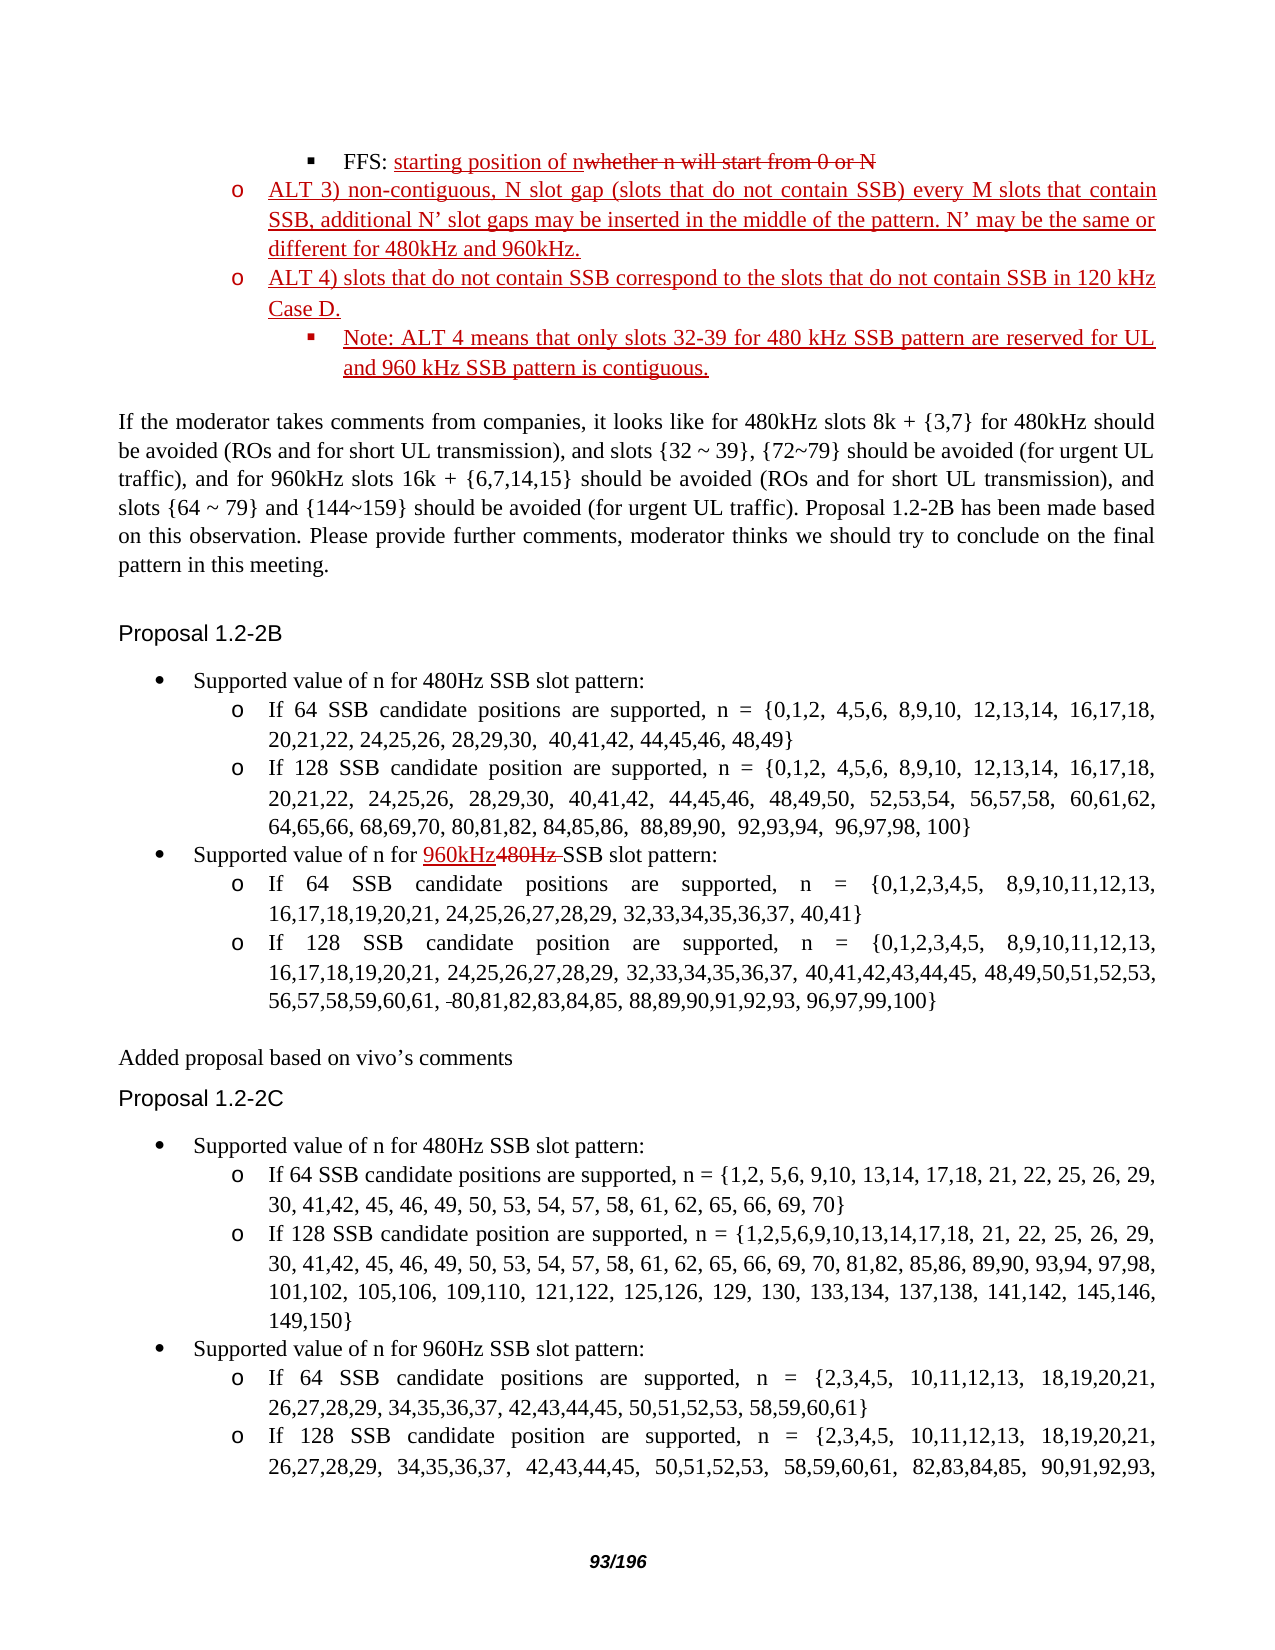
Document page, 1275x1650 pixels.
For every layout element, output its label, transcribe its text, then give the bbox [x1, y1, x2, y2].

list If 128 SSB candidate position are supported, n = {0,1,2, 4,5,6, 8,9,10, 12,13,14, 16,17,18, 20,21,22, 24,25,26, 28,29,30, 40,41,42, 44,45,46, 48,49,50, 52,53,54, 56,57,58, 60,61,62, 64,65,66, 68,69,70, 80,81,82, 84,85,86, 88,89,90, 92,93,94, 96,97,98, 100} [231, 754, 1157, 839]
list Note: ALT 4 means that only slots 32-39 for 480 kHz SSB pattern are reserved for UL and 960 kHz SSB pattern is contiguous. [306, 322, 1157, 380]
list Supported value of n for 480Hz SSB slot pattern: [156, 1132, 1157, 1159]
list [231, 1422, 1157, 1479]
list If 128 SSB candidate position are supported, n = {1,2,5,6,9,10,13,14,17,18, 21, 22, 25, 26, 29, 30, 41,42, 45, 46, 49, 50, 53, 54, 57, 58, 61, 62, 65, 66, 69, 70, 81,82, 85,86, 89,90, 93,94, 97,98, 101,102, 105,106, 109,110, 121,122, 125,126, 129, 130, 133,134, 137,138, 141,142, 145,146, 149,150} [231, 1220, 1157, 1333]
list If 128 SSB candidate position are supported, n = {0,1,2,3,4,5, 8,9,10,11,12,13, 16,17,18,19,20,21, 24,25,26,27,28,29, 32,33,34,35,36,37, 40,41,42,43,44,45, 48,49,50,51,52,53, 56,57,58,59,60,61, 80,81,82,83,84,85, 88,89,90,91,92,93, 96,97,99,100} [231, 929, 1157, 1014]
subtitle Proposal 1.2-2C [118, 1085, 1157, 1112]
list If 64 SSB candidate positions are supported, n = {0,1,2,3,4,5, 8,9,10,11,12,13, 16,17,18,19,20,21, 24,25,26,27,28,29, 32,33,34,35,36,37, 40,41} [231, 870, 1157, 927]
text Added proposal based on vivo’s comments [118, 1044, 1157, 1071]
list FFS: starting position of nwhether n will start from 0 or N [306, 148, 1157, 174]
list Supported value of n for 960kHz480Hz SSB slot pattern: [156, 842, 1157, 868]
list ALT 4) slots that do not contain SSB correspond to the slots that do not contain SSB in 120 kHz Case D. [231, 263, 1157, 322]
list If 64 SSB candidate positions are supported, n = {0,1,2, 4,5,6, 8,9,10, 12,13,14, 16,17,18, 20,21,22, 24,25,26, 28,29,30, 40,41,42, 44,45,46, 48,49} [231, 696, 1157, 752]
list Supported value of n for 480Hz SSB slot pattern: [156, 667, 1157, 693]
list If 64 SSB candidate positions are supported, n = {2,3,4,5, 10,11,12,13, 18,19,20,21, 26,27,28,29, 34,35,36,37, 42,43,44,45, 50,51,52,53, 58,59,60,61} [231, 1364, 1157, 1420]
text If the moderator takes comments from companies, it looks like for 480kHz slots 8k + {3,7} for 480kHz should be avoided (ROs and for short UL transmission), and slots {32 ~ 39}, {72~79} should be avoided (for urgent UL traffic), and for 960kHz slots 16k + {6,7,14,15} should be avoided (ROs and for short UL transmission), and slots {64 ~ 79} and {144~159} should be avoided (for urgent UL traffic). Proposal 1.2-2B has been made based on this observation. Please provide further comments, moderator thinks we should try to conclude on the final pattern in this meeting. [118, 408, 1157, 577]
subtitle Proposal 1.2-2B [118, 620, 1157, 646]
list Supported value of n for 960Hz SSB slot pattern: [156, 1335, 1157, 1362]
list If 64 SSB candidate positions are supported, n = {1,2, 5,6, 9,10, 13,14, 17,18, 21, 22, 25, 26, 29, 30, 41,42, 45, 46, 49, 50, 53, 54, 57, 58, 61, 62, 65, 66, 69, 70} [231, 1161, 1157, 1218]
list ALT 3) non-contiguous, N slot gap (slots that do not contain SSB) every M slots that contain SSB, additional N’ slot gaps may be inserted in the middle of the pattern. N’ may be the same or different for 480kHz and 960kHz. [231, 176, 1157, 261]
